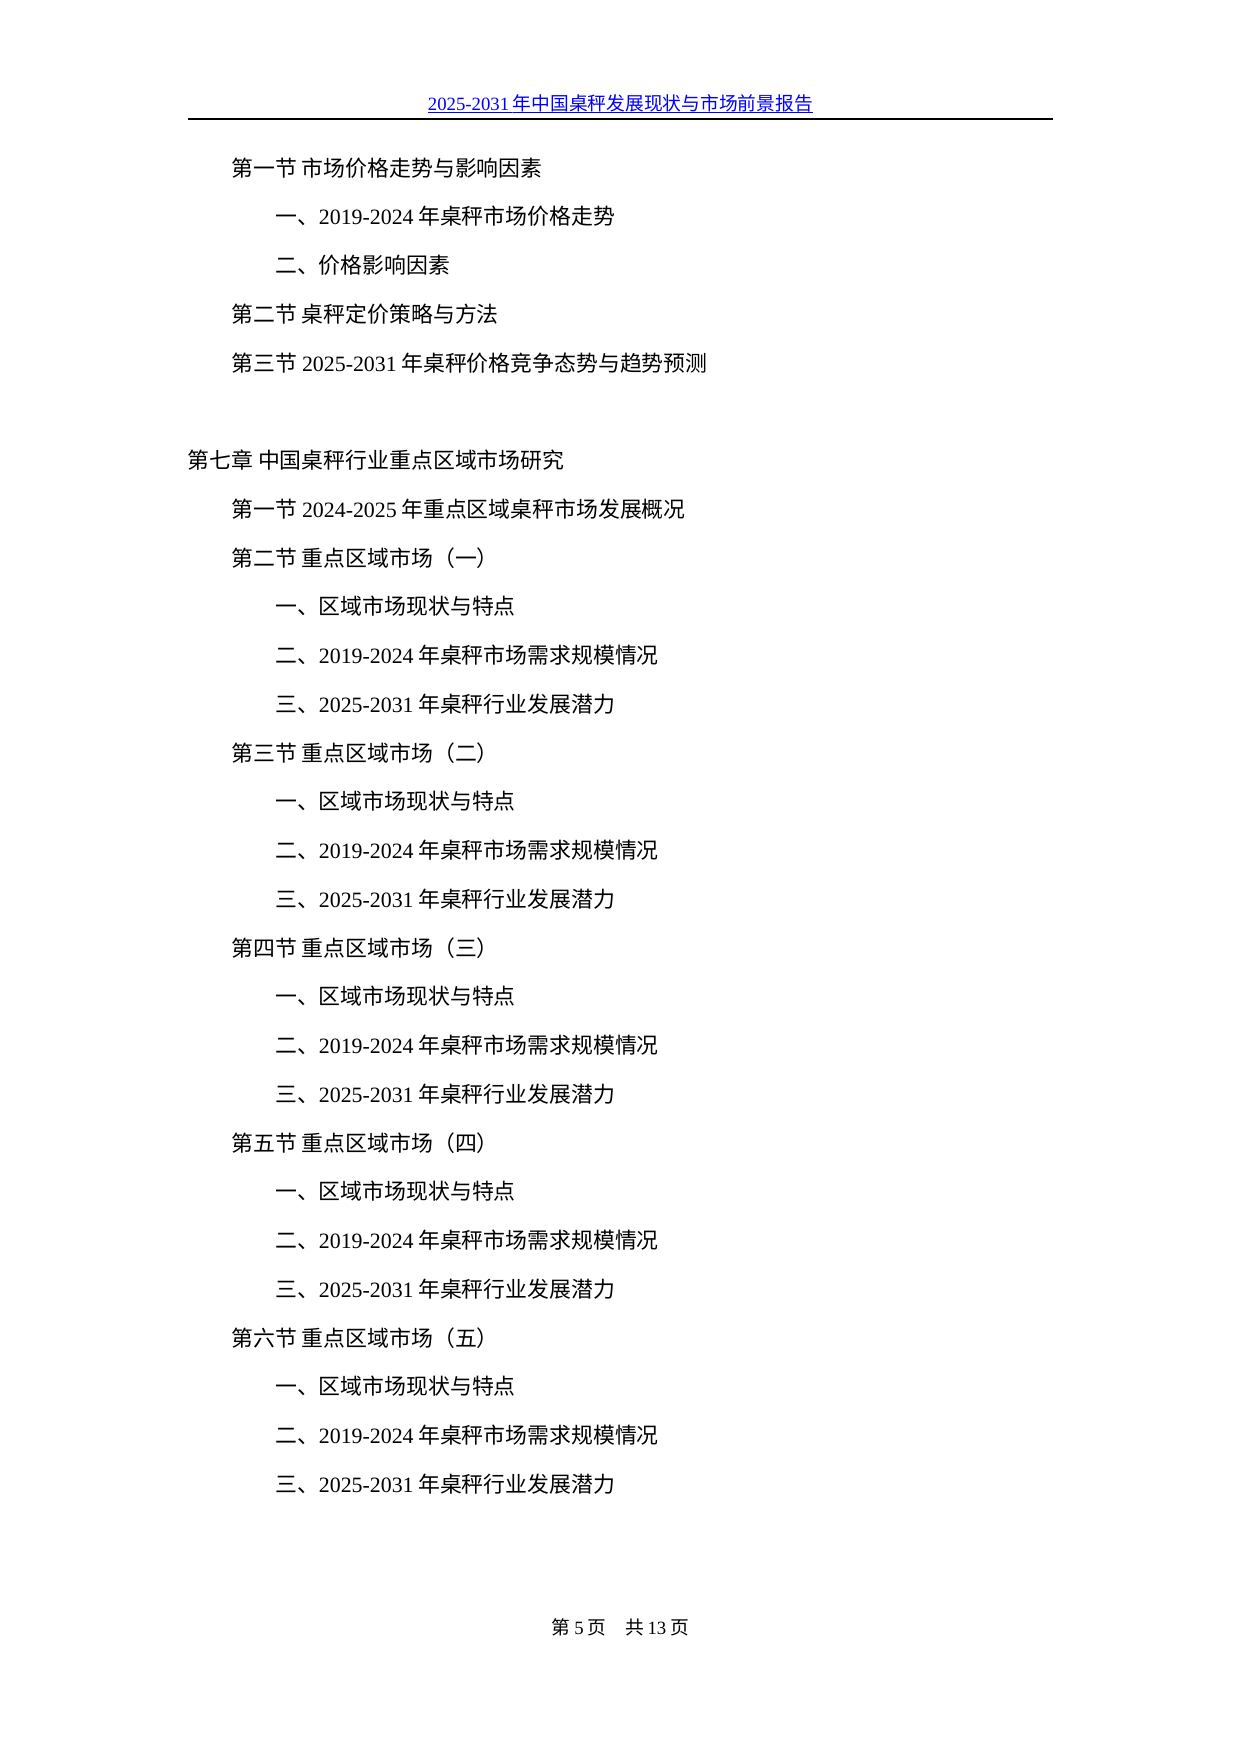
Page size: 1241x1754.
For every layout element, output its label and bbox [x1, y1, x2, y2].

text [187, 150, 1053, 1499]
